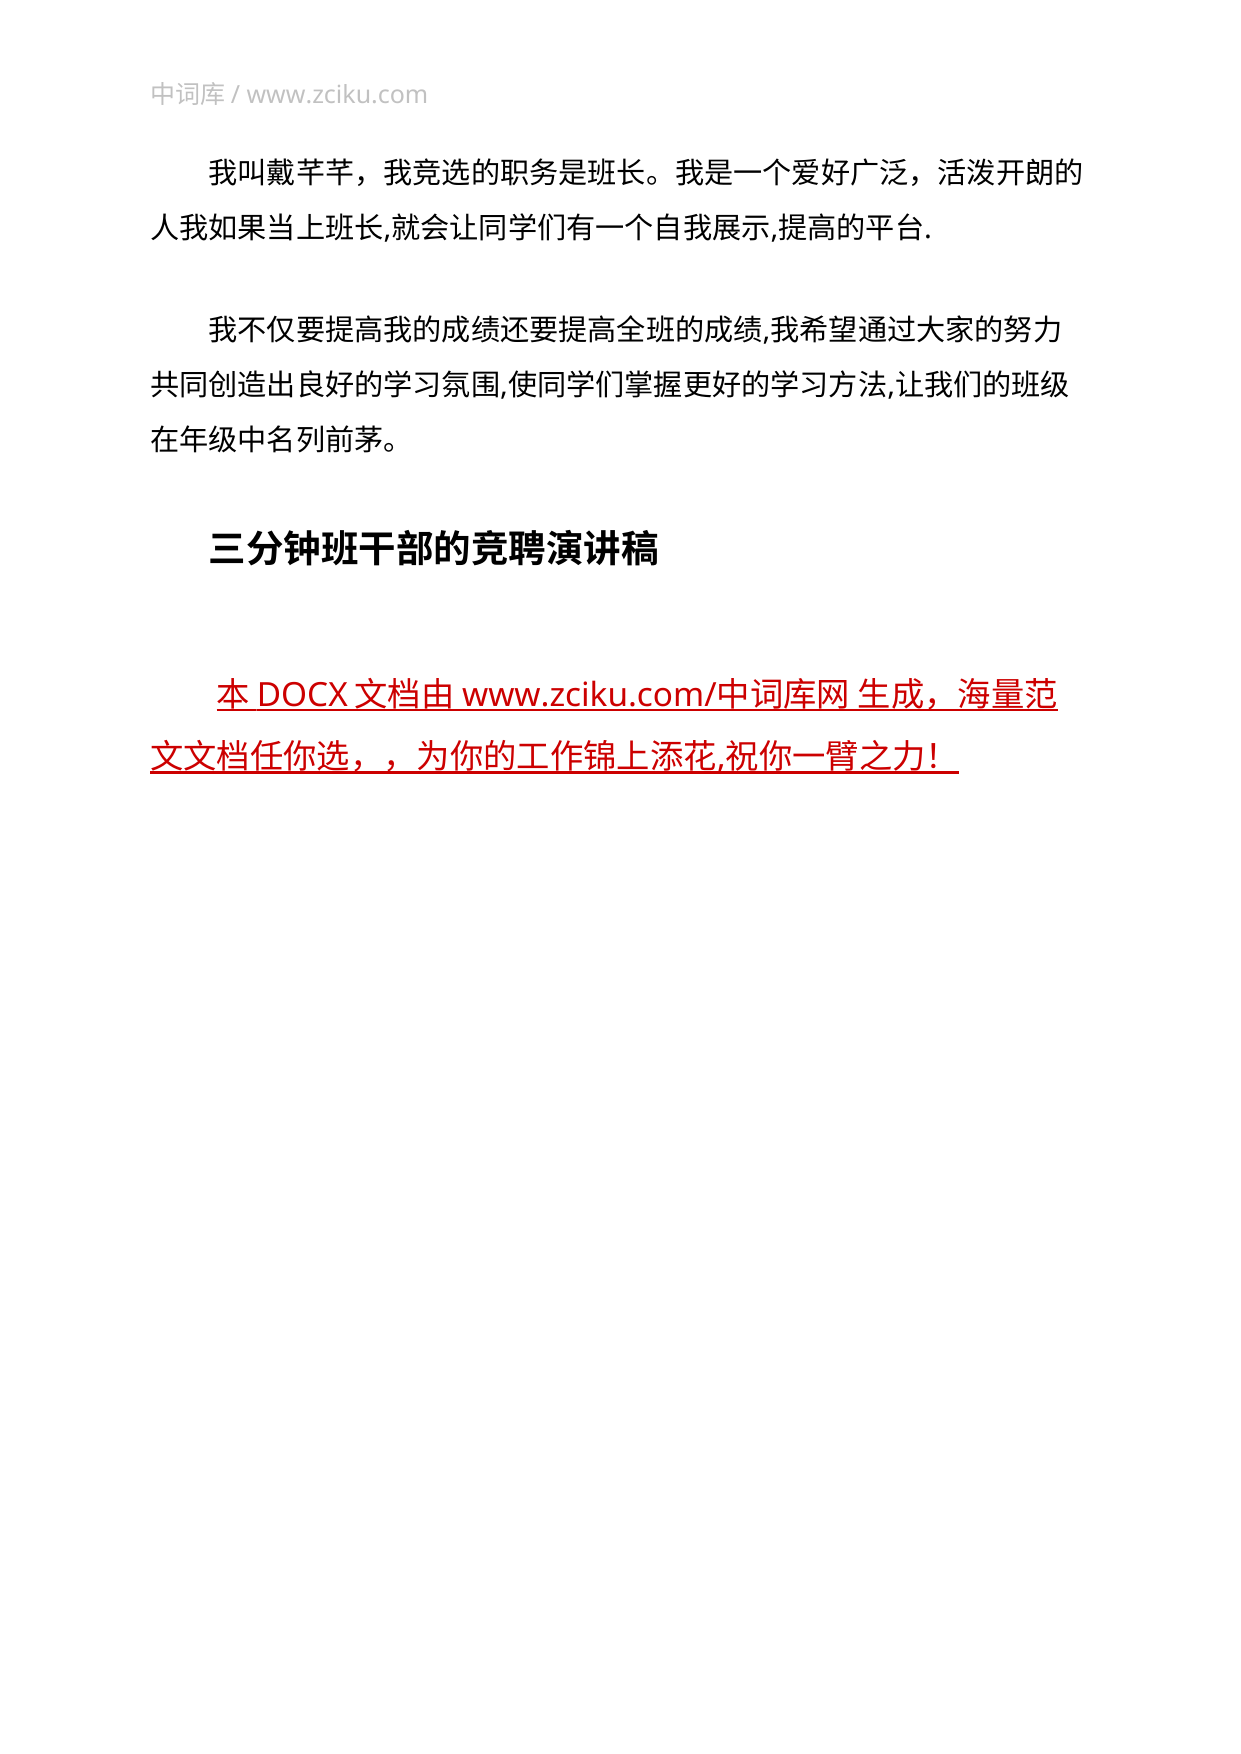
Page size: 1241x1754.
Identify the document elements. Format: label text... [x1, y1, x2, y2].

text 我叫戴芊芊，我竞选的职务是班长。我是一个爱好广泛，活泼开朗的人我如果当上班长,就会让同学们有一个自我展示,提高的平台. [150, 150, 1090, 247]
text 我不仅要提高我的成绩还要提高全班的成绩,我希望通过大家的努力共同创造出良好的学习氛围,使同学们掌握更好的学习方法,让我们的班级在年级中名列前茅。 [150, 307, 1090, 459]
text 本DOCX文档由 www.zciku.com/中词库网 生成，海量范文文档任你选，，为你的工作锦上添花,祝你一臂之力！ [150, 667, 1090, 778]
text 三分钟班干部的竞聘演讲稿 [150, 519, 1090, 573]
